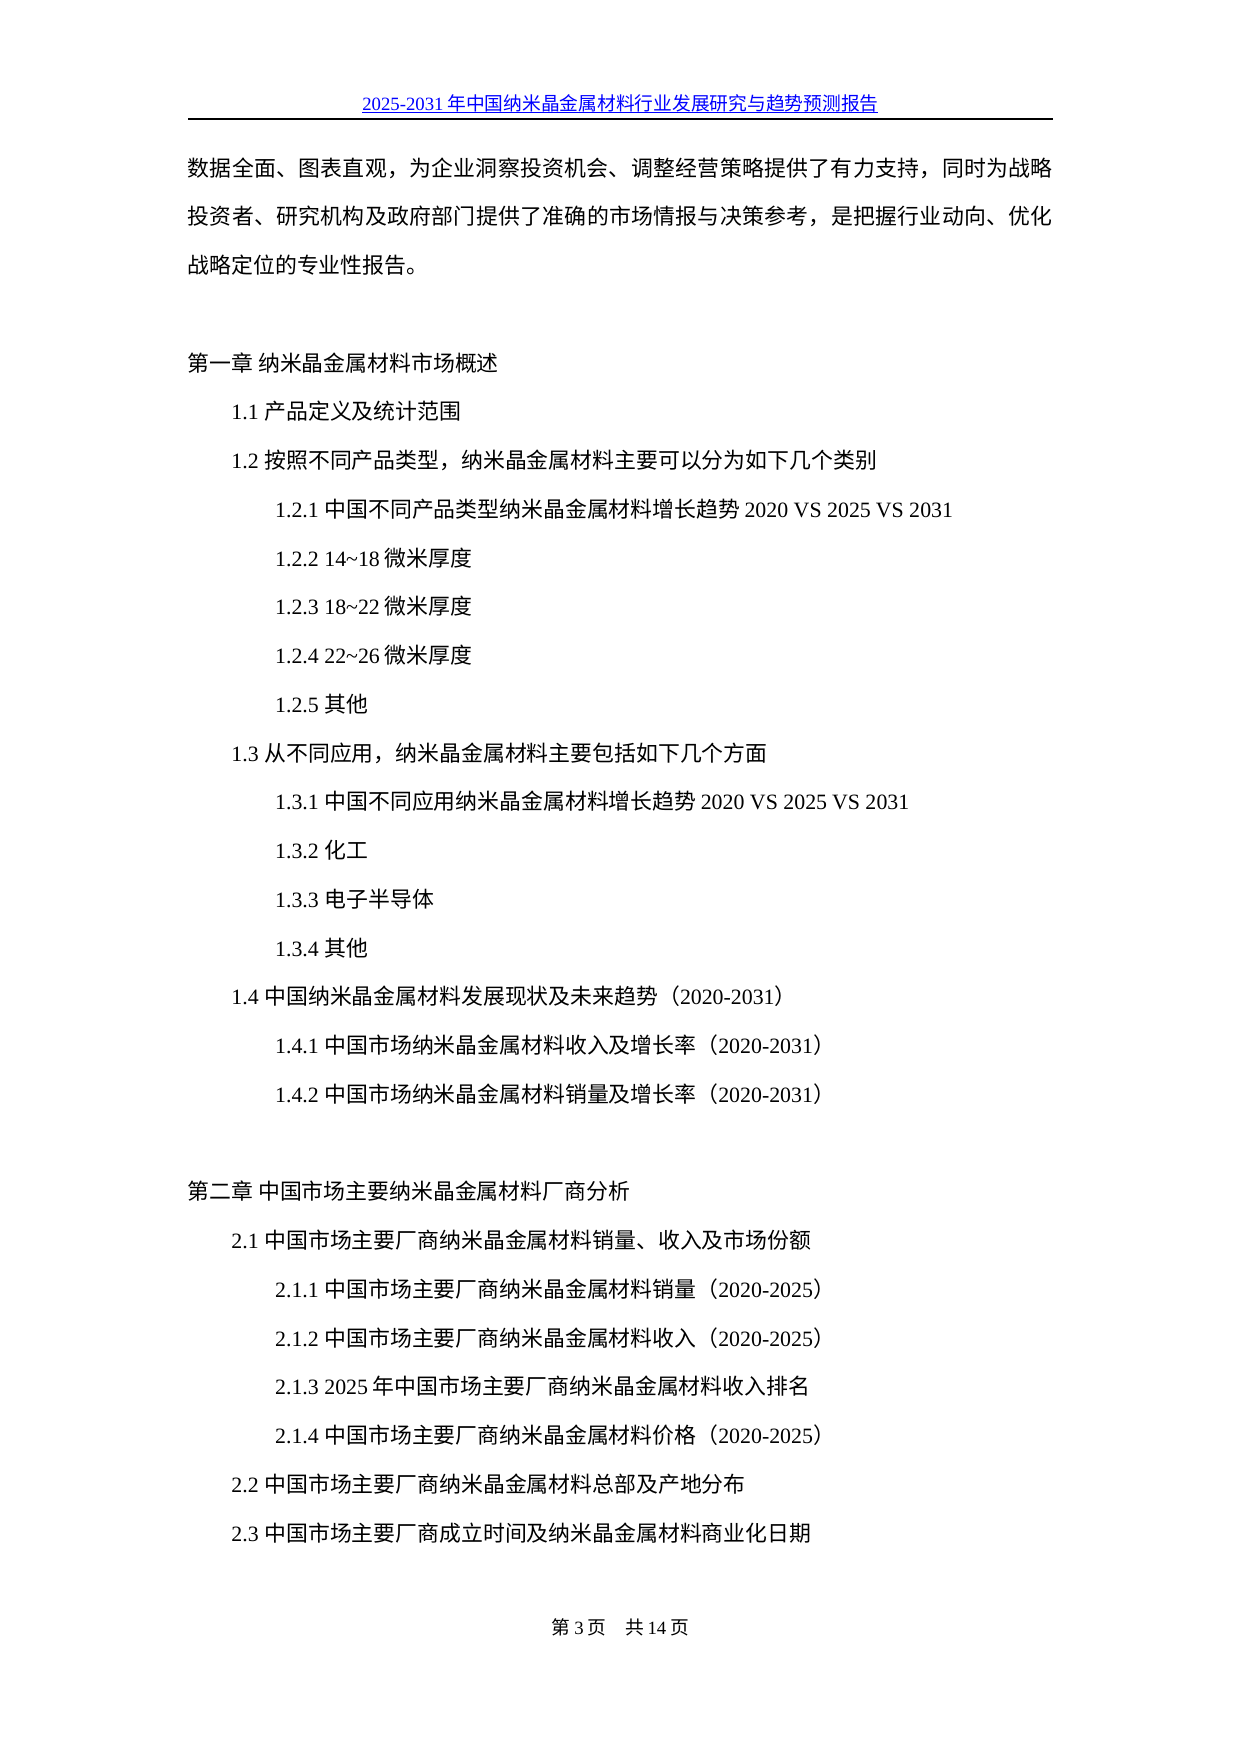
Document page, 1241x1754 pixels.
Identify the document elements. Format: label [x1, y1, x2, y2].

text [187, 150, 1053, 1548]
